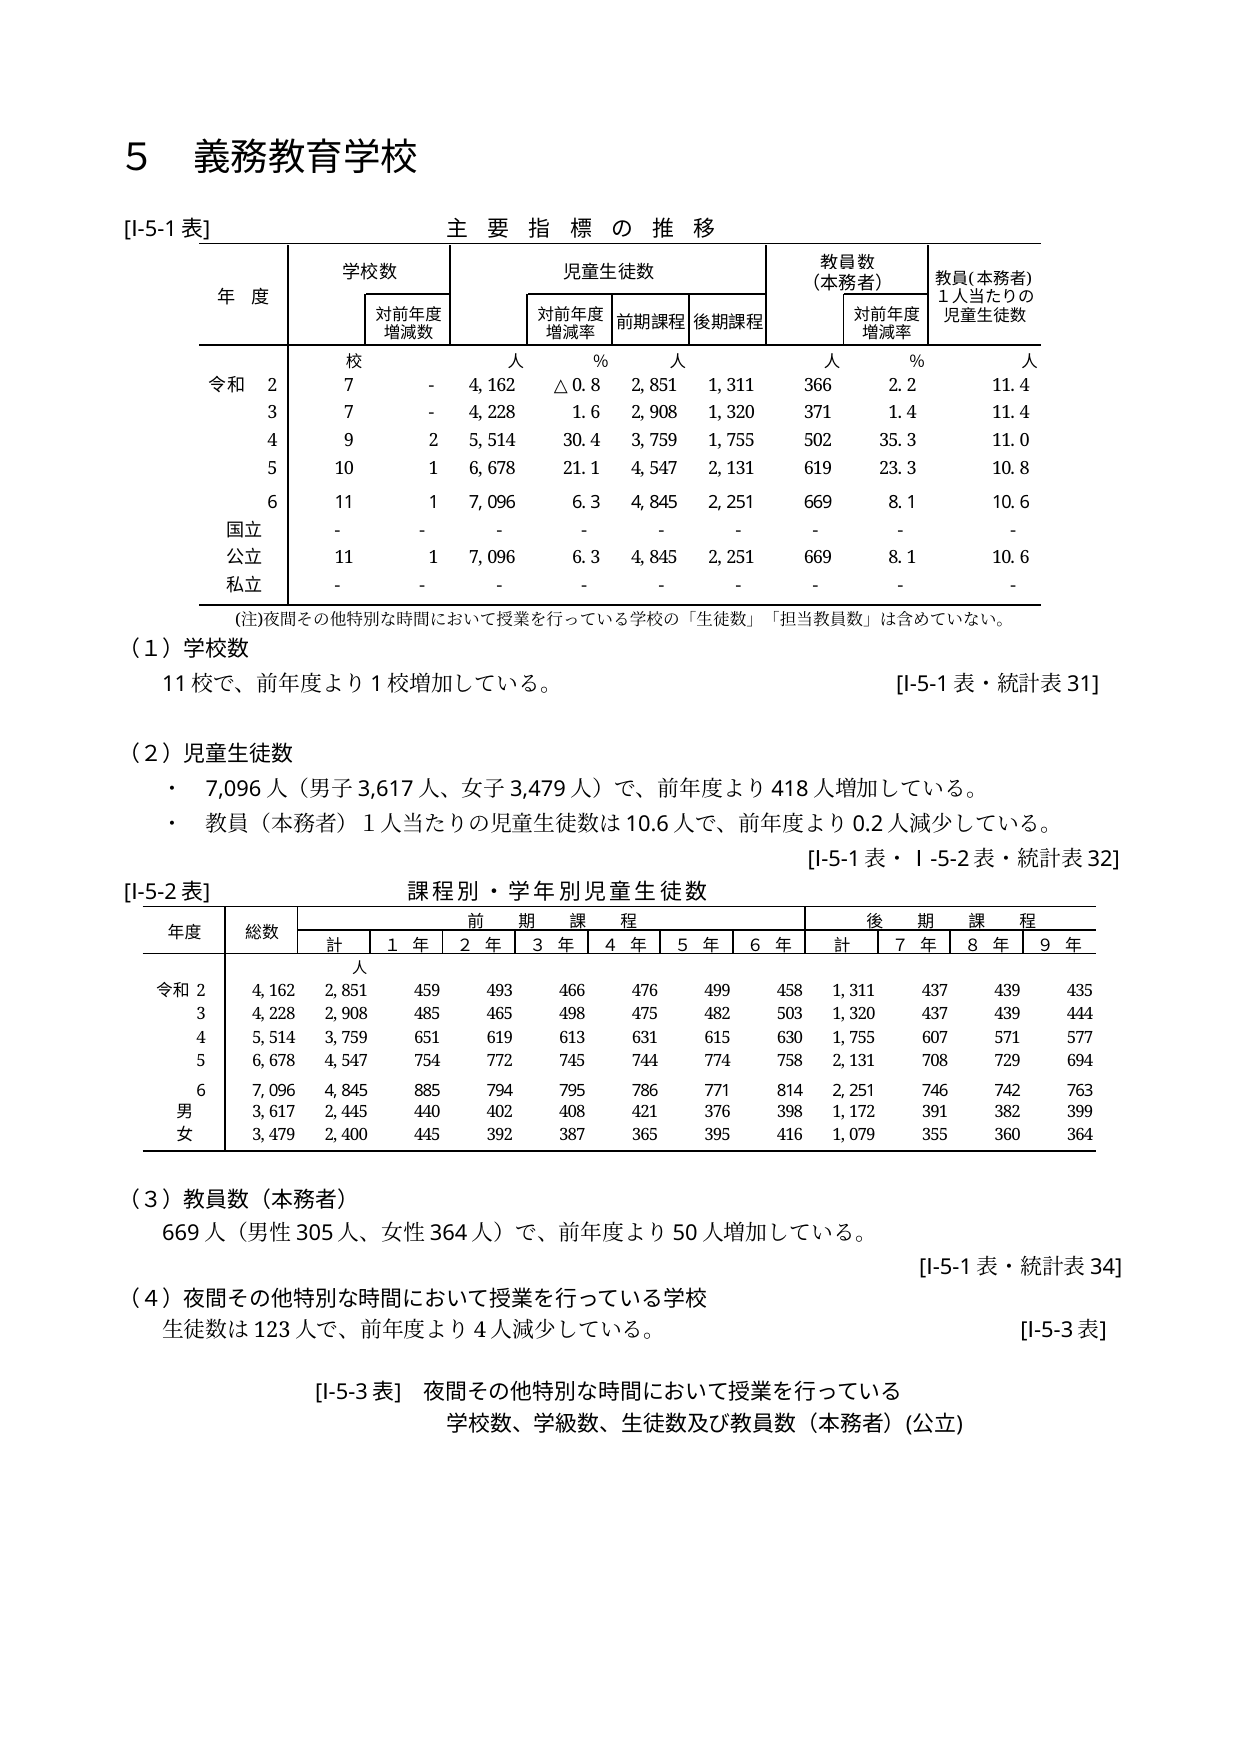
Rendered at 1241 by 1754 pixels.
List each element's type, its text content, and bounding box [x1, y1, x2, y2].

text [Ⅰ-5-1表・Ⅰ-5-2表・統計表32] [118, 838, 1120, 874]
text 学校数、学級数、生徒数及び教員数（本務者）(公立) [118, 1406, 1122, 1437]
text （４）夜間その他特別な時間において授業を行っている学校 [118, 1281, 1122, 1312]
text 669人（男性305人、女性364人）で、前年度より50人増加している。 [118, 1214, 1122, 1247]
text （３）教員数（本務者） [118, 1182, 1120, 1214]
text ５ 義務教育学校 [118, 127, 1120, 181]
text （２）児童生徒数 [118, 734, 1122, 768]
text ・ 7,096人（男子3,617人、女子3,479人）で、前年度より418人増加している。 [162, 768, 1122, 803]
text [Ⅰ-5-1表・統計表34] [118, 1247, 1122, 1281]
text (注)夜間その他特別な時間において授業を行っている学校の「生徒数」「担当教員数」は含めていない。 [118, 606, 1122, 630]
text [Ⅰ-5-1表] 主要指標の推移 [118, 211, 1122, 243]
text 生徒数は123人で、前年度より4人減少している。 [Ⅰ-5-3表] [118, 1312, 1122, 1344]
text ・ 教員（本務者）１人当たりの児童生徒数は10.6人で、前年度より0.2人減少している。 [162, 803, 1122, 838]
text [Ⅰ-5-3表] 夜間その他特別な時間において授業を行っている [118, 1374, 1122, 1406]
text （１）学校数 [118, 630, 1122, 663]
text 11校で、前年度より1校増加している。 [Ⅰ-5-1表・統計表31] [118, 663, 1122, 699]
text [Ⅰ-5-2表] 課程別・学年別児童生徒数 [118, 874, 1120, 906]
